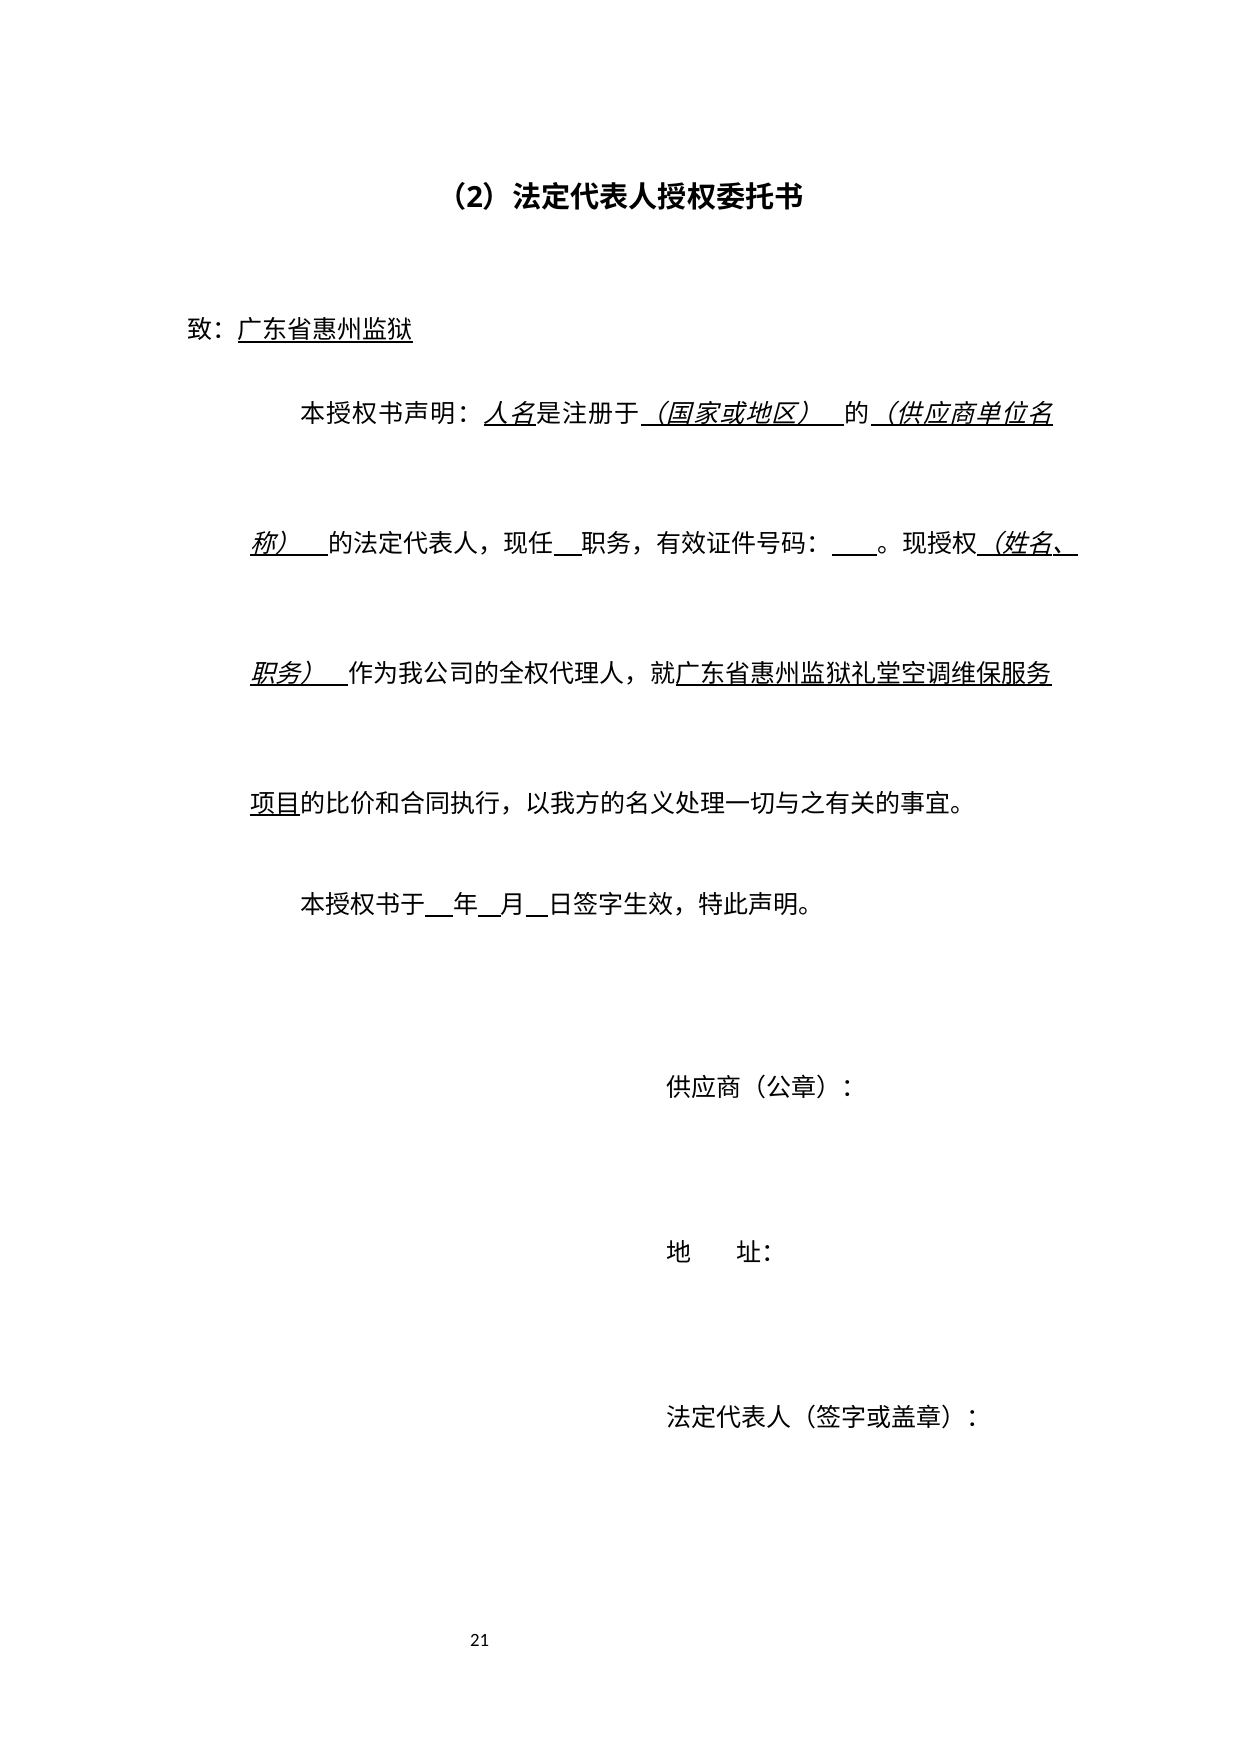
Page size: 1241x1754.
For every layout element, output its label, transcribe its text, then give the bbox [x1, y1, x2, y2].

text 法定代表人（签字或盖章）： [667, 1383, 1053, 1448]
text 致：广东省惠州监狱 [187, 296, 1053, 361]
text 供应商（公章）： [667, 1053, 1053, 1118]
text 本授权书于 年 月 日签字生效，特此声明。 [250, 870, 1053, 935]
text 本授权书声明：人名是注册于（国家或地区） 的（供应商单位名称） 的法定代表人，现任 职务，有效证件号码： 。现授权（姓名、职务） 作为我公司的全权代理人，就广东省惠州监狱礼堂空调维保服务项目的比价和合同执行，以我方的名义处理一切与之有关的事宜。 [250, 379, 1053, 834]
text 地 址： [667, 1218, 1053, 1283]
text （2）法定代表人授权委托书 [187, 162, 1053, 227]
